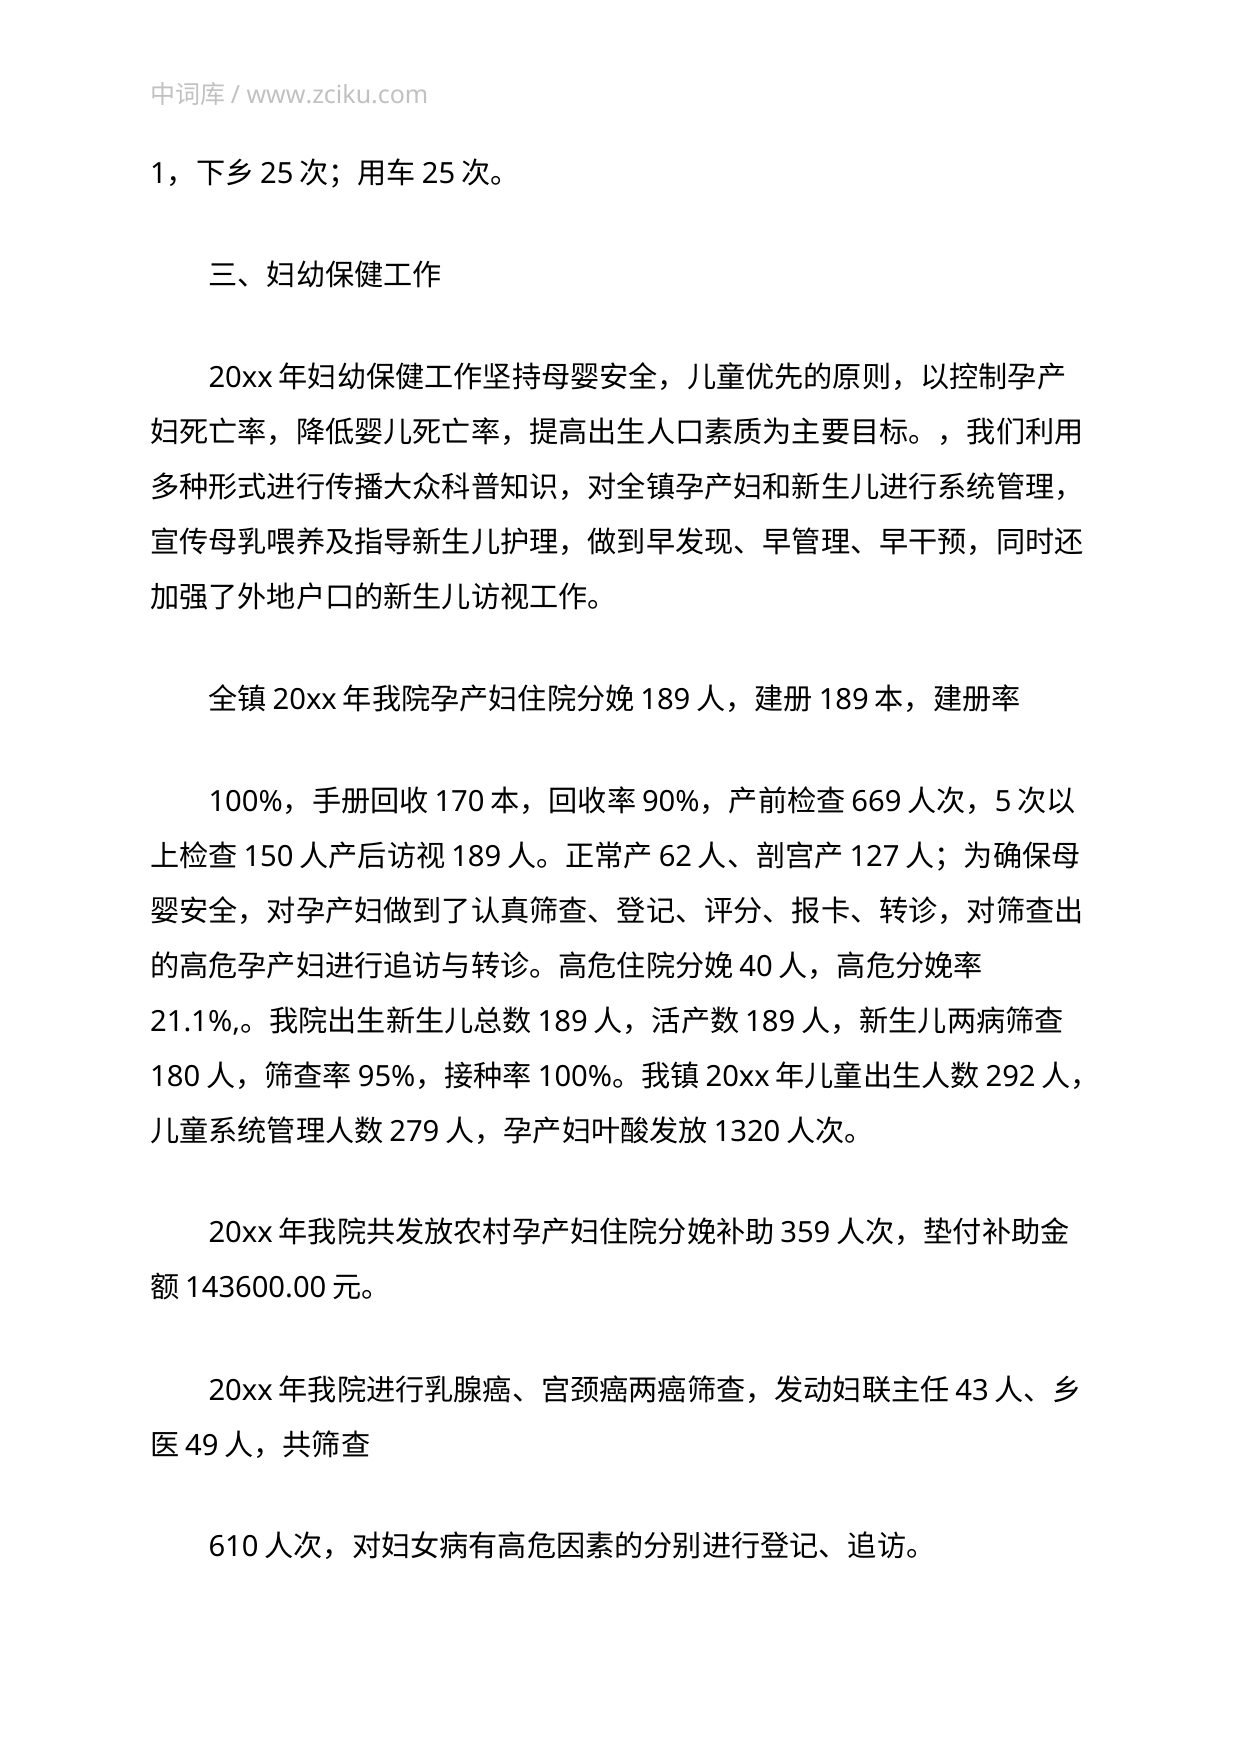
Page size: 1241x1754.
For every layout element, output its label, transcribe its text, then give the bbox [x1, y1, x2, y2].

text 全镇20xx年我院孕产妇住院分娩189人，建册189本，建册率 [150, 675, 1090, 718]
text 100%，手册回收170本，回收率90%，产前检查669人次，5次以上检查150人产后访视189人。正常产62人、剖宫产127人；为确保母婴安全，对孕产妇做到了认真筛查、登记、评分、报卡、转诊，对筛查出的高危孕产妇进行追访与转诊。高危住院分娩40人，高危分娩率21.1%,。我院出生新生儿总数189人，活产数189人，新生儿两病筛查180人，筛查率95%，接种率100%。我镇20xx年儿童出生人数292人，儿童系统管理人数279人，孕产妇叶酸发放1320人次。 [150, 777, 1090, 1149]
text 三、妇幼保健工作 [150, 252, 1090, 294]
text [150, 150, 1090, 192]
text 610人次，对妇女病有高危因素的分别进行登记、追访。 [150, 1523, 1090, 1565]
text 20xx年妇幼保健工作坚持母婴安全，儿童优先的原则，以控制孕产妇死亡率，降低婴儿死亡率，提高出生人口素质为主要目标。，我们利用多种形式进行传播大众科普知识，对全镇孕产妇和新生儿进行系统管理，宣传母乳喂养及指导新生儿护理，做到早发现、早管理、早干预，同时还加强了外地户口的新生儿访视工作。 [150, 354, 1090, 616]
text 20xx年我院共发放农村孕产妇住院分娩补助359人次，垫付补助金额143600.00元。 [150, 1209, 1090, 1306]
text 20xx年我院进行乳腺癌、宫颈癌两癌筛查，发动妇联主任43人、乡医49人，共筛查 [150, 1366, 1090, 1463]
